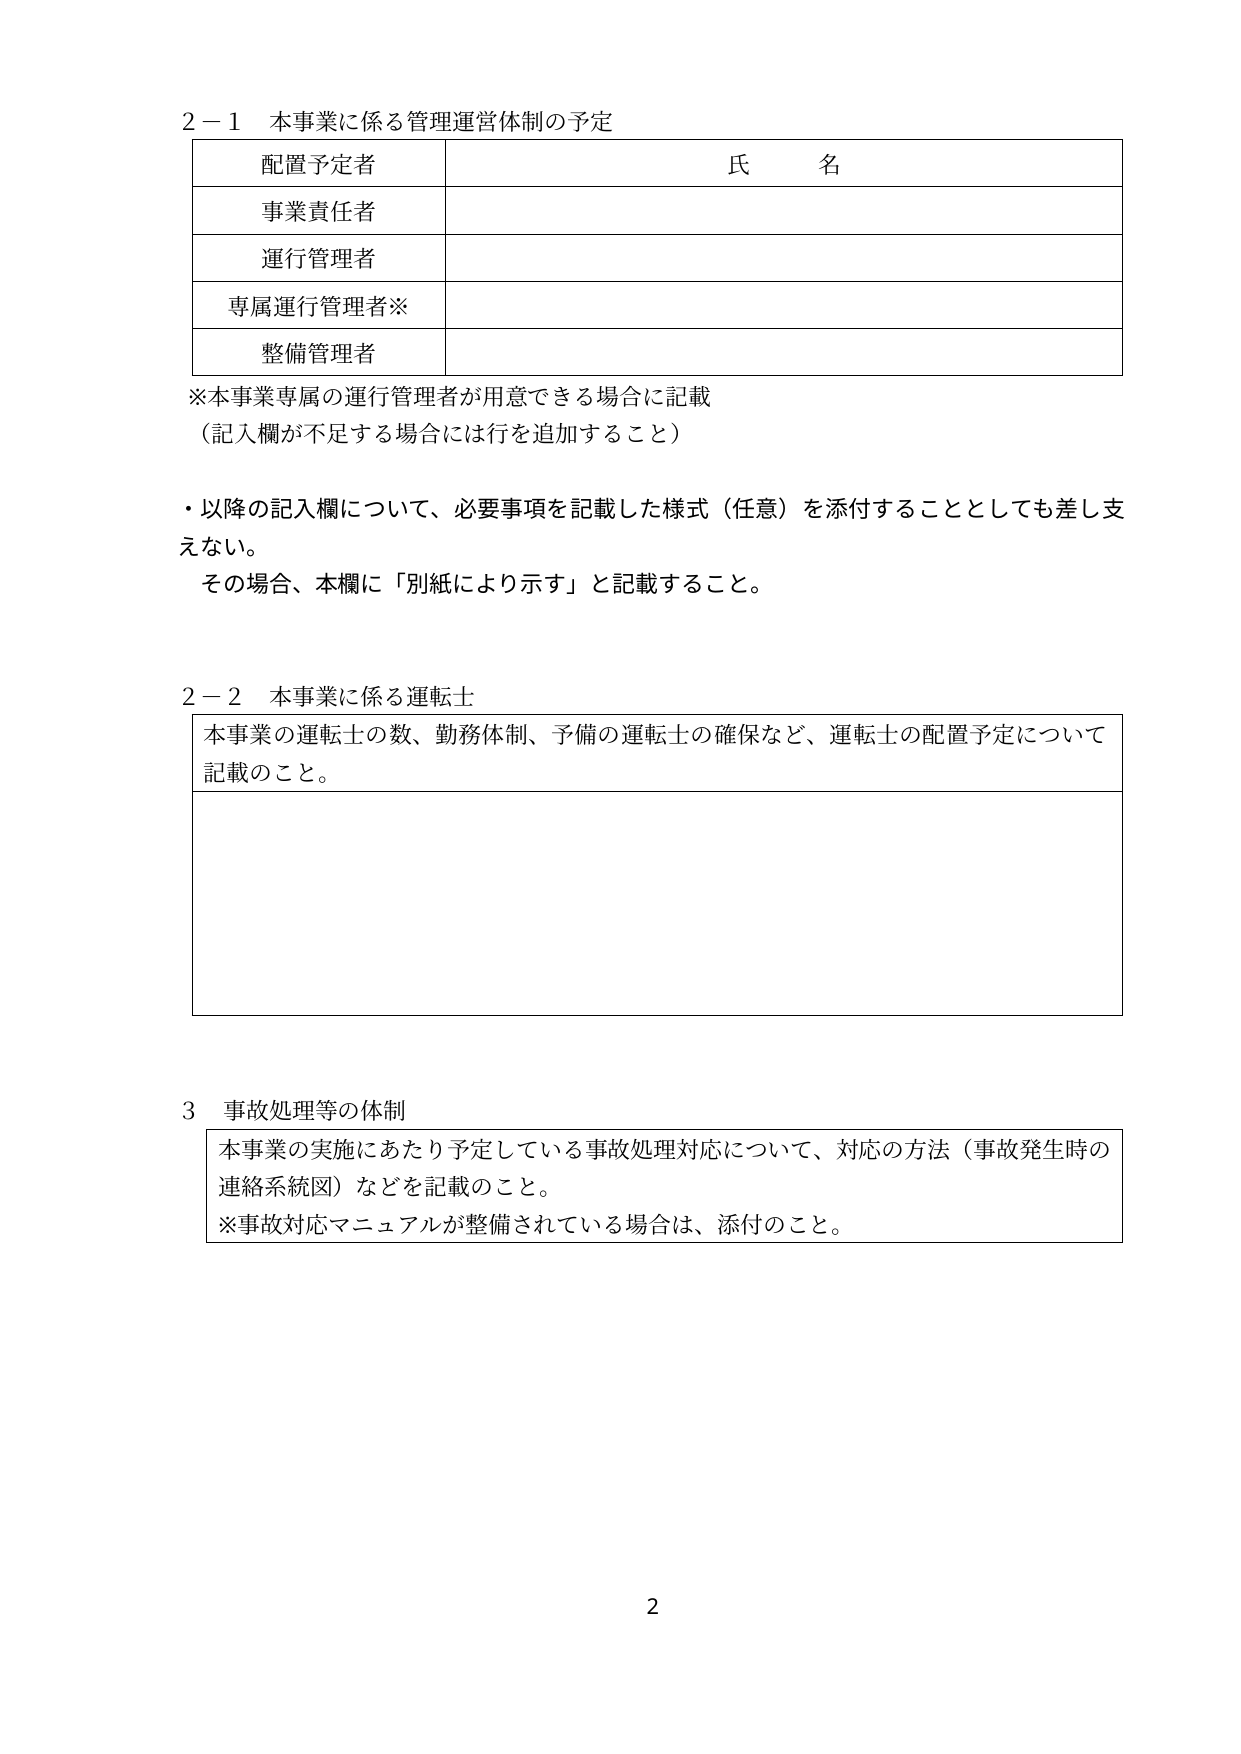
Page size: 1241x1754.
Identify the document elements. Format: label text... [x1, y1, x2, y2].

text ・以降の記入欄について、必要事項を記載した様式（任意）を添付することとしても差し支えない。 [177, 489, 1128, 564]
text ３ 事故処理等の体制 [177, 1091, 1128, 1129]
text ※本事業専属の運行管理者が用意できる場合に記載 [188, 376, 1128, 414]
table_header 本事業の運転士の数、勤務体制、予備の運転士の確保など、運転士の配置予定について記載のこと。 [193, 715, 1122, 791]
table_cell 整備管理者 [193, 329, 445, 375]
table_cell 専属運行管理者※ [193, 282, 445, 328]
table_cell [193, 792, 1122, 1015]
text （記入欄が不足する場合には行を追加すること） [177, 414, 1128, 451]
table_cell [446, 235, 1122, 281]
table_cell [446, 282, 1122, 328]
table_header 配置予定者 [193, 140, 445, 186]
text ２－２ 本事業に係る運転士 [177, 676, 1128, 714]
table_cell 運行管理者 [193, 235, 445, 281]
text その場合、本欄に「別紙により示す」と記載すること。 [177, 564, 1128, 601]
table_cell [446, 187, 1122, 233]
table_header 氏 名 [446, 140, 1122, 186]
table_header 本事業の実施にあたり予定している事故処理対応について、対応の方法（事故発生時の連絡系統図）などを記載のこと。 ※事故対応マニュアルが整備されている場合は、添付のこと。 [207, 1130, 1122, 1242]
table_cell [446, 329, 1122, 375]
text ２－１ 本事業に係る管理運営体制の予定 [177, 101, 1128, 139]
table_cell 事業責任者 [193, 187, 445, 233]
